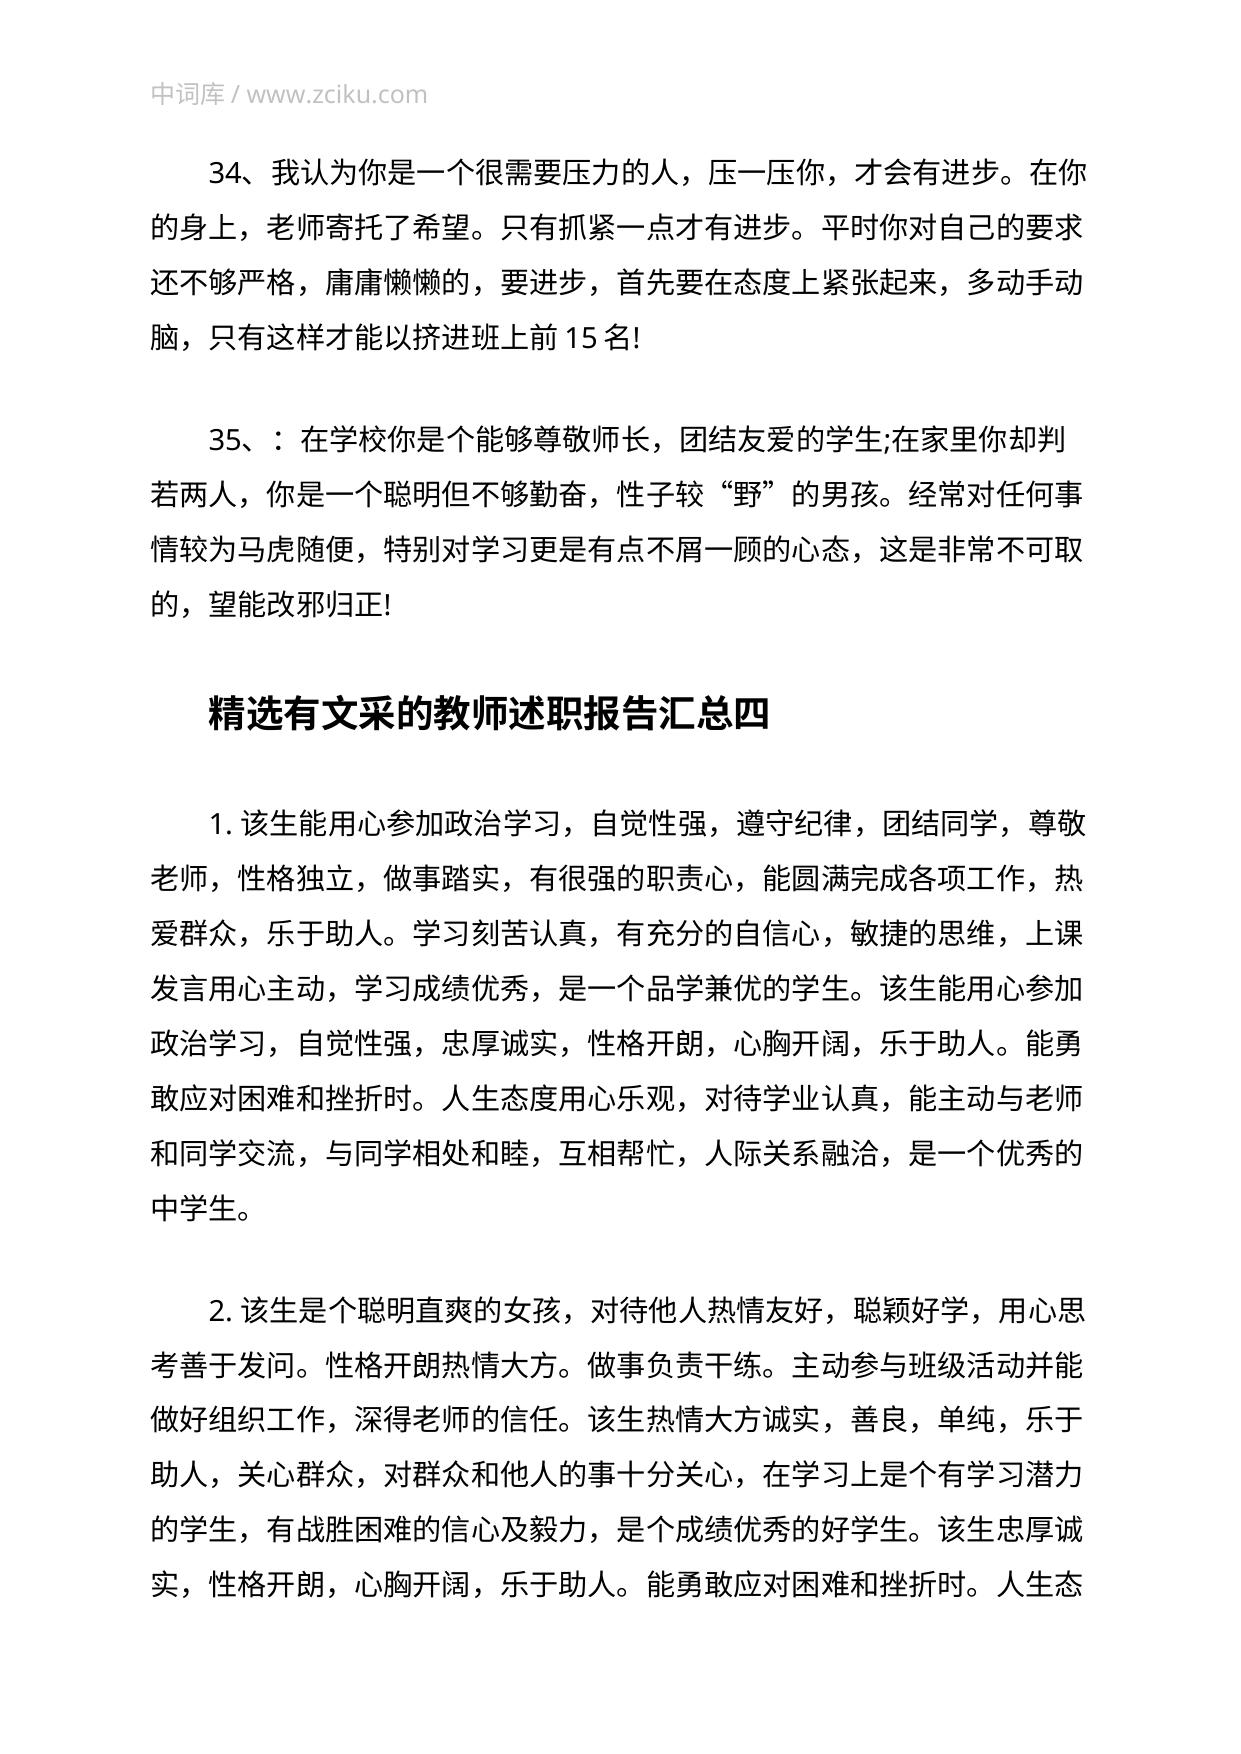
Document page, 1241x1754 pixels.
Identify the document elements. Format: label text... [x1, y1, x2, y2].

text 35、：在学校你是个能够尊敬师长，团结友爱的学生;在家里你却判若两人，你是一个聪明但不够勤奋，性子较“野”的男孩。经常对任何事情较为马虎随便，特别对学习更是有点不屑一顾的心态，这是非常不可取的，望能改邪归正! [150, 417, 1090, 624]
text 精选有文采的教师述职报告汇总四 [150, 683, 1090, 738]
text 34、我认为你是一个很需要压力的人，压一压你，才会有进步。在你的身上，老师寄托了希望。只有抓紧一点才有进步。平时你对自己的要求还不够严格，庸庸懒懒的，要进步，首先要在态度上紧张起来，多动手动脑，只有这样才能以挤进班上前15名! [150, 150, 1090, 357]
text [150, 1287, 1090, 1604]
text 1. 该生能用心参加政治学习，自觉性强，遵守纪律，团结同学，尊敬老师，性格独立，做事踏实，有很强的职责心，能圆满完成各项工作，热爱群众，乐于助人。学习刻苦认真，有充分的自信心，敏捷的思维，上课发言用心主动，学习成绩优秀，是一个品学兼优的学生。该生能用心参加政治学习，自觉性强，忠厚诚实，性格开朗，心胸开阔，乐于助人。能勇敢应对困难和挫折时。人生态度用心乐观，对待学业认真，能主动与老师和同学交流，与同学相处和睦，互相帮忙，人际关系融洽，是一个优秀的中学生。 [150, 801, 1090, 1228]
